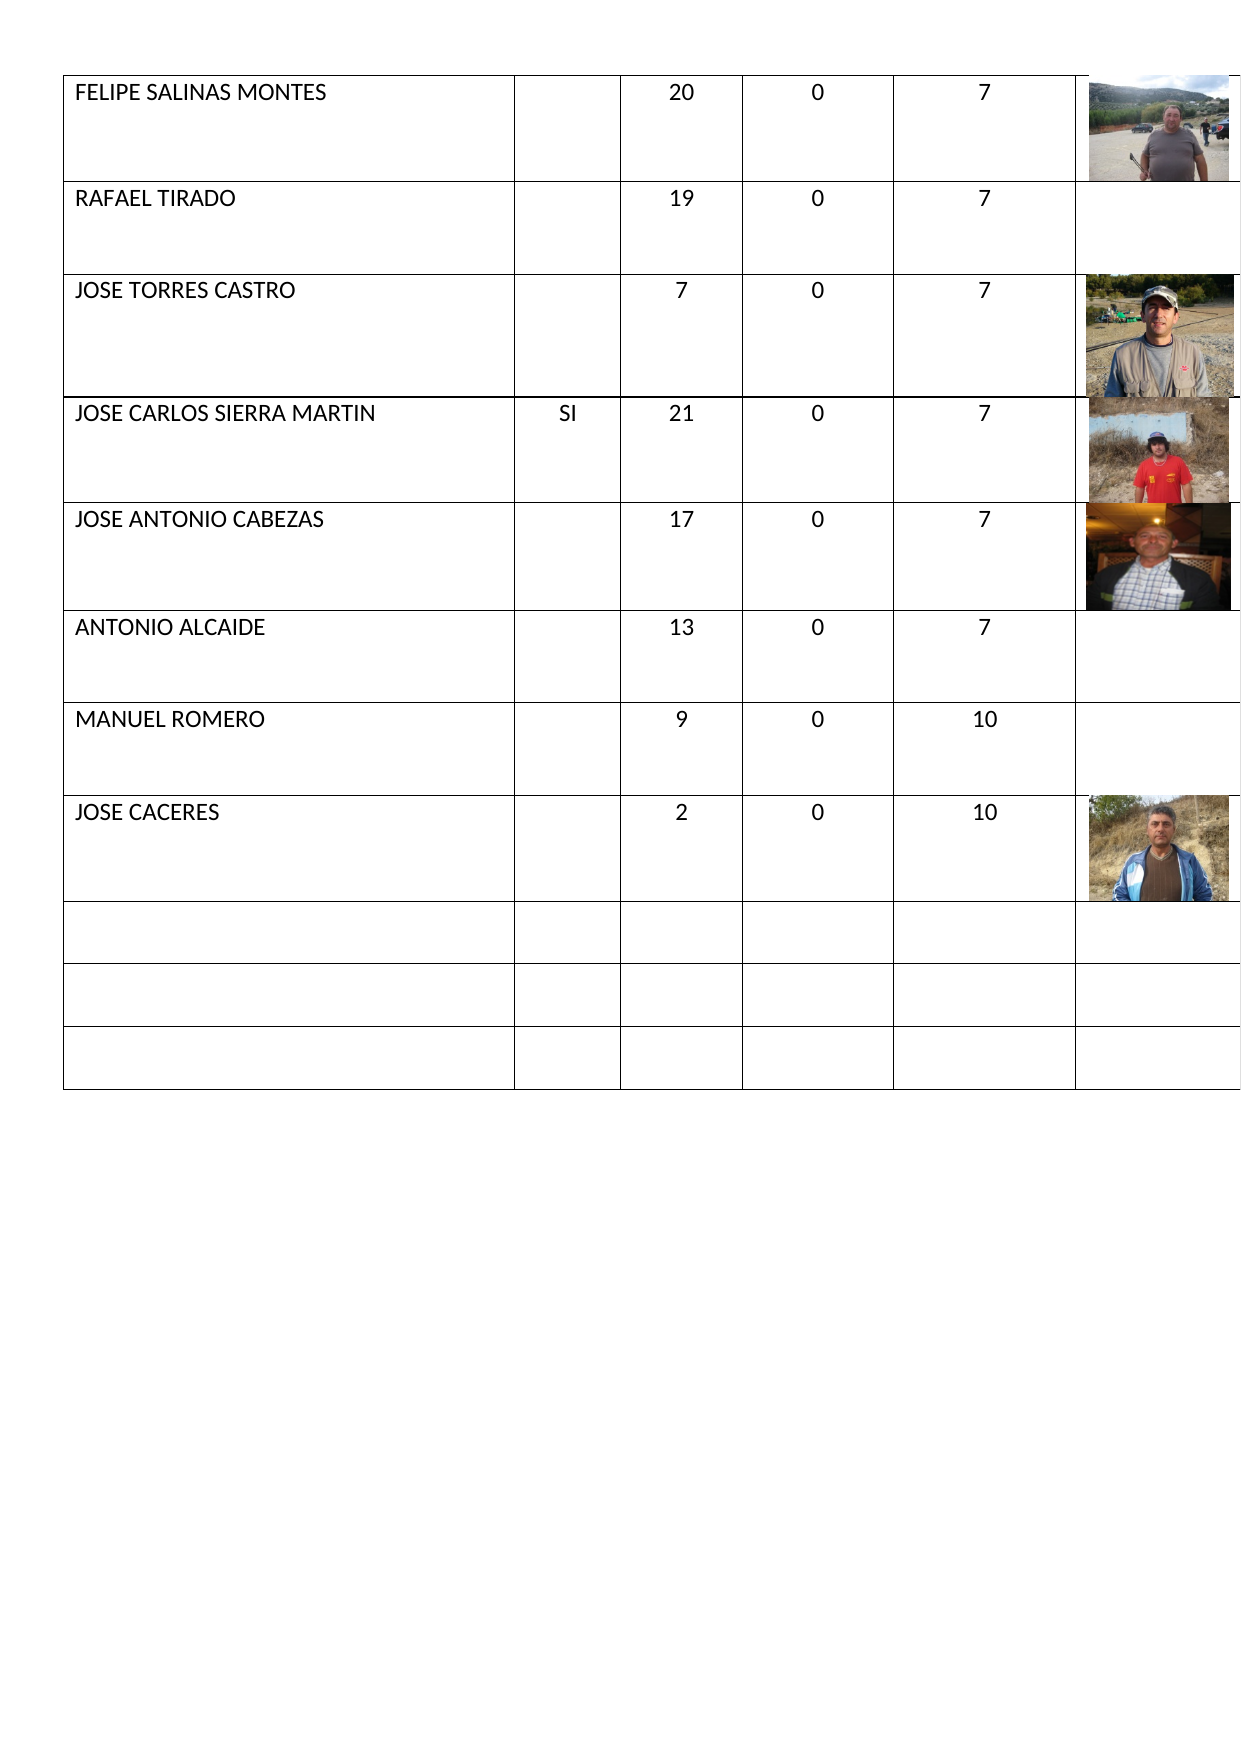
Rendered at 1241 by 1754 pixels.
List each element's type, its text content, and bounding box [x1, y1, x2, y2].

table_cell [1076, 503, 1086, 610]
table_cell [894, 1027, 1075, 1088]
table_cell RAFAEL TIRADO [64, 182, 514, 273]
table_cell [515, 796, 620, 901]
table_cell [894, 964, 1075, 1026]
table_cell [515, 611, 620, 702]
table_cell 0 [743, 76, 893, 181]
table_cell [1076, 275, 1086, 396]
table_cell [1076, 703, 1240, 795]
table_cell 0 [743, 703, 893, 795]
table_cell SI [515, 398, 620, 502]
table_cell 0 [743, 398, 893, 502]
table_cell 13 [621, 611, 742, 702]
table_cell 0 [743, 796, 893, 901]
table_cell [1076, 796, 1089, 901]
table_cell [1234, 275, 1240, 396]
table_cell [64, 902, 514, 963]
table_cell [1076, 964, 1240, 1026]
table_cell [515, 964, 620, 1026]
table_cell JOSE CACERES [64, 796, 514, 901]
table_cell 2 [621, 796, 742, 901]
table_cell [621, 902, 742, 963]
table_cell ANTONIO ALCAIDE [64, 611, 514, 702]
table_cell 9 [621, 703, 742, 795]
table_cell 10 [894, 703, 1075, 795]
table_cell [1076, 182, 1240, 273]
table_cell 7 [894, 503, 1075, 610]
table_cell [621, 964, 742, 1026]
table_cell [515, 275, 620, 396]
table_cell [1076, 611, 1240, 702]
picture [1089, 75, 1229, 181]
table_cell [64, 1027, 514, 1088]
table_cell [894, 902, 1075, 963]
table_cell [1229, 398, 1240, 502]
table_cell 7 [894, 182, 1075, 273]
table_cell [1076, 76, 1089, 181]
table_cell [515, 1027, 620, 1088]
table_cell JOSE ANTONIO CABEZAS [64, 503, 514, 610]
table_cell [515, 703, 620, 795]
table_cell 7 [621, 275, 742, 396]
table_cell [743, 964, 893, 1026]
table_cell [1229, 796, 1240, 901]
table_cell FELIPE SALINAS MONTES [64, 76, 514, 181]
table_cell [743, 1027, 893, 1088]
table_cell 7 [894, 398, 1075, 502]
table_cell 20 [621, 76, 742, 181]
table_cell [515, 182, 620, 273]
table_cell [1229, 76, 1240, 181]
table_cell 0 [743, 503, 893, 610]
table_cell [515, 76, 620, 181]
table_cell [1231, 503, 1240, 610]
table_cell 7 [894, 275, 1075, 396]
picture [1086, 274, 1234, 610]
table_cell [1076, 902, 1240, 963]
picture [1089, 795, 1229, 901]
table_cell 17 [621, 503, 742, 610]
table_cell JOSE TORRES CASTRO [64, 275, 514, 396]
table_cell MANUEL ROMERO [64, 703, 514, 795]
table_cell 0 [743, 611, 893, 702]
table_cell [621, 1027, 742, 1088]
table_cell [743, 902, 893, 963]
table_cell 7 [894, 611, 1075, 702]
table_cell 10 [894, 796, 1075, 901]
table_cell 19 [621, 182, 742, 273]
table_cell [64, 964, 514, 1026]
table_cell [515, 902, 620, 963]
table_cell 7 [894, 76, 1075, 181]
table_cell [1076, 1027, 1240, 1088]
table_cell 0 [743, 182, 893, 273]
table_cell JOSE CARLOS SIERRA MARTIN [64, 398, 514, 502]
table_cell [515, 503, 620, 610]
table_cell 0 [743, 275, 893, 396]
table_cell [1076, 398, 1089, 502]
table_cell 21 [621, 398, 742, 502]
